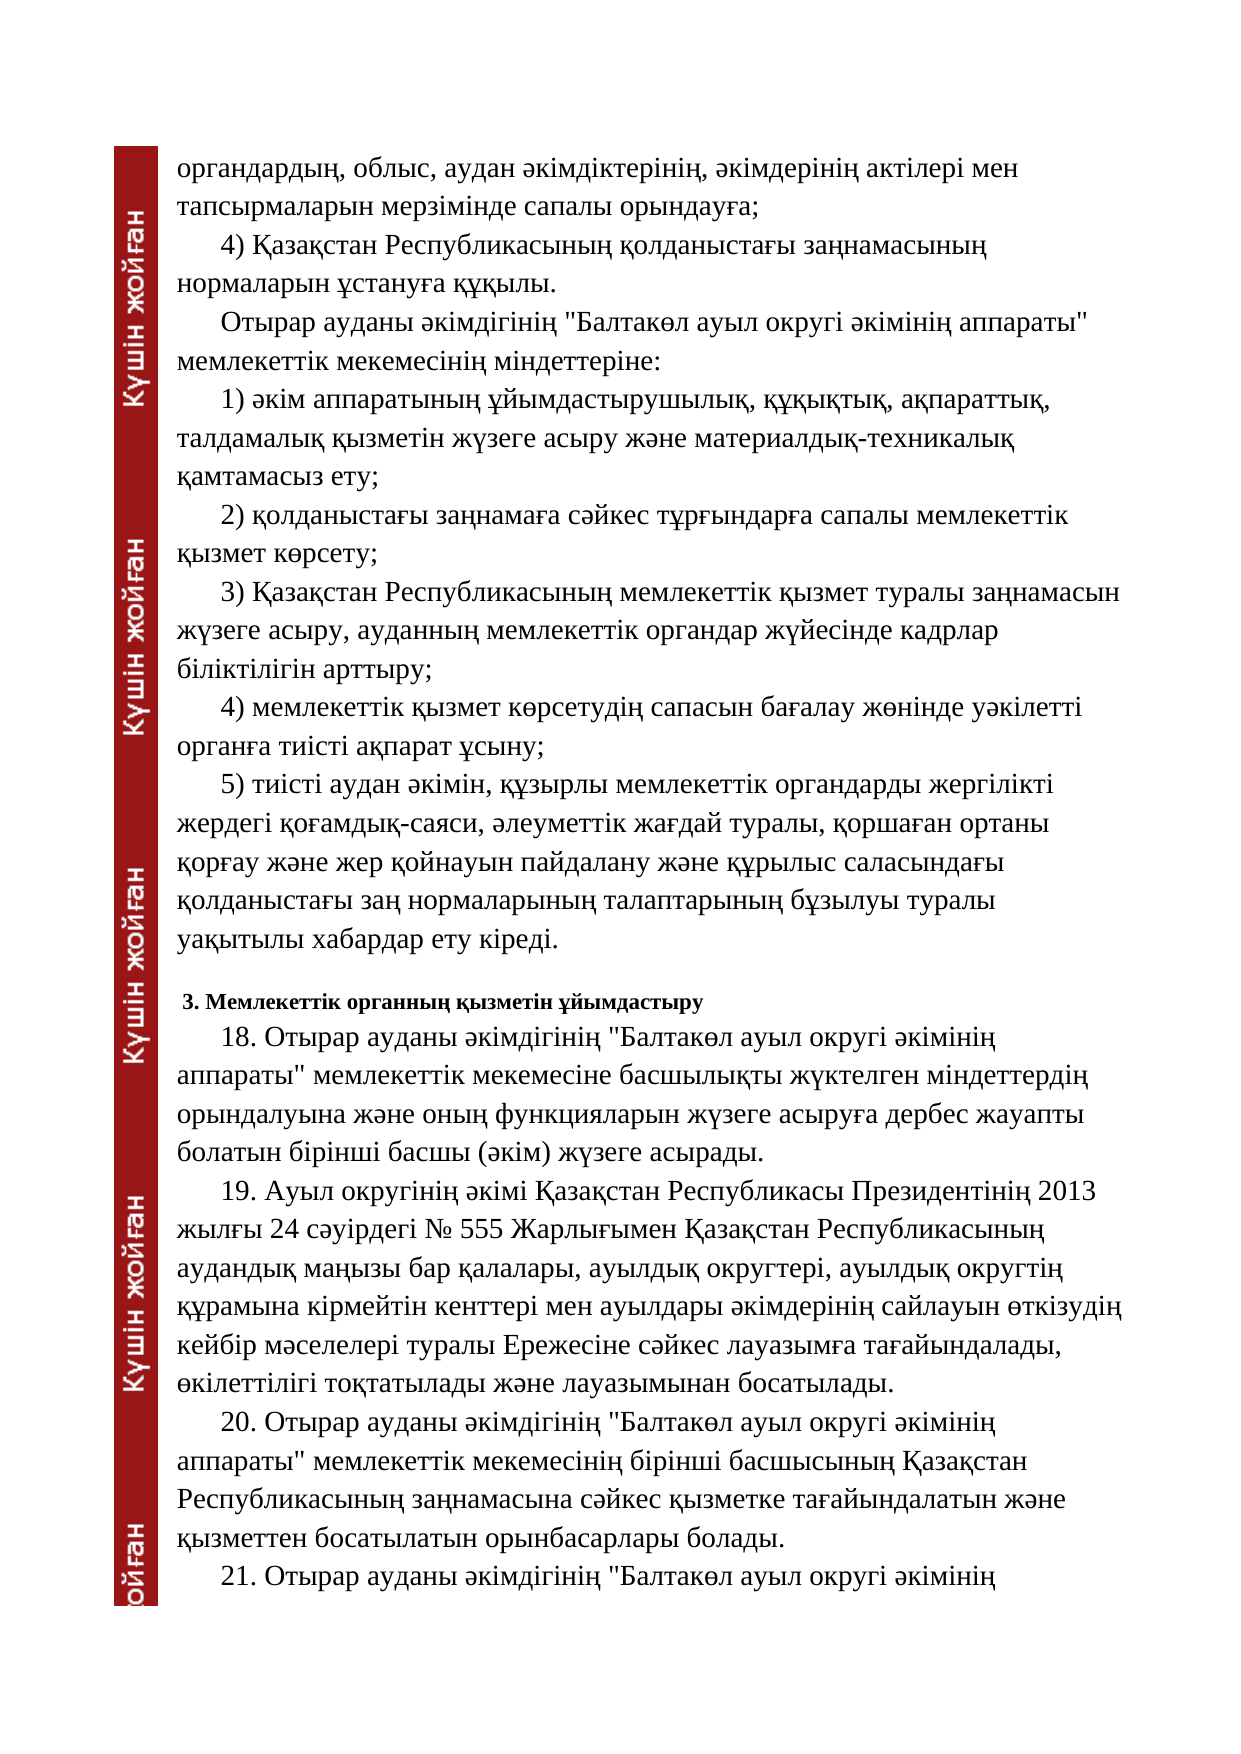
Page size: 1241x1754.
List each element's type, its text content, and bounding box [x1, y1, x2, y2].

picture [114, 1592, 158, 1606]
picture [114, 146, 158, 150]
picture [114, 984, 158, 988]
picture [114, 1015, 158, 1019]
text 3. Мемлекеттік органның қызметін ұйымдастыру [112, 988, 1128, 1015]
